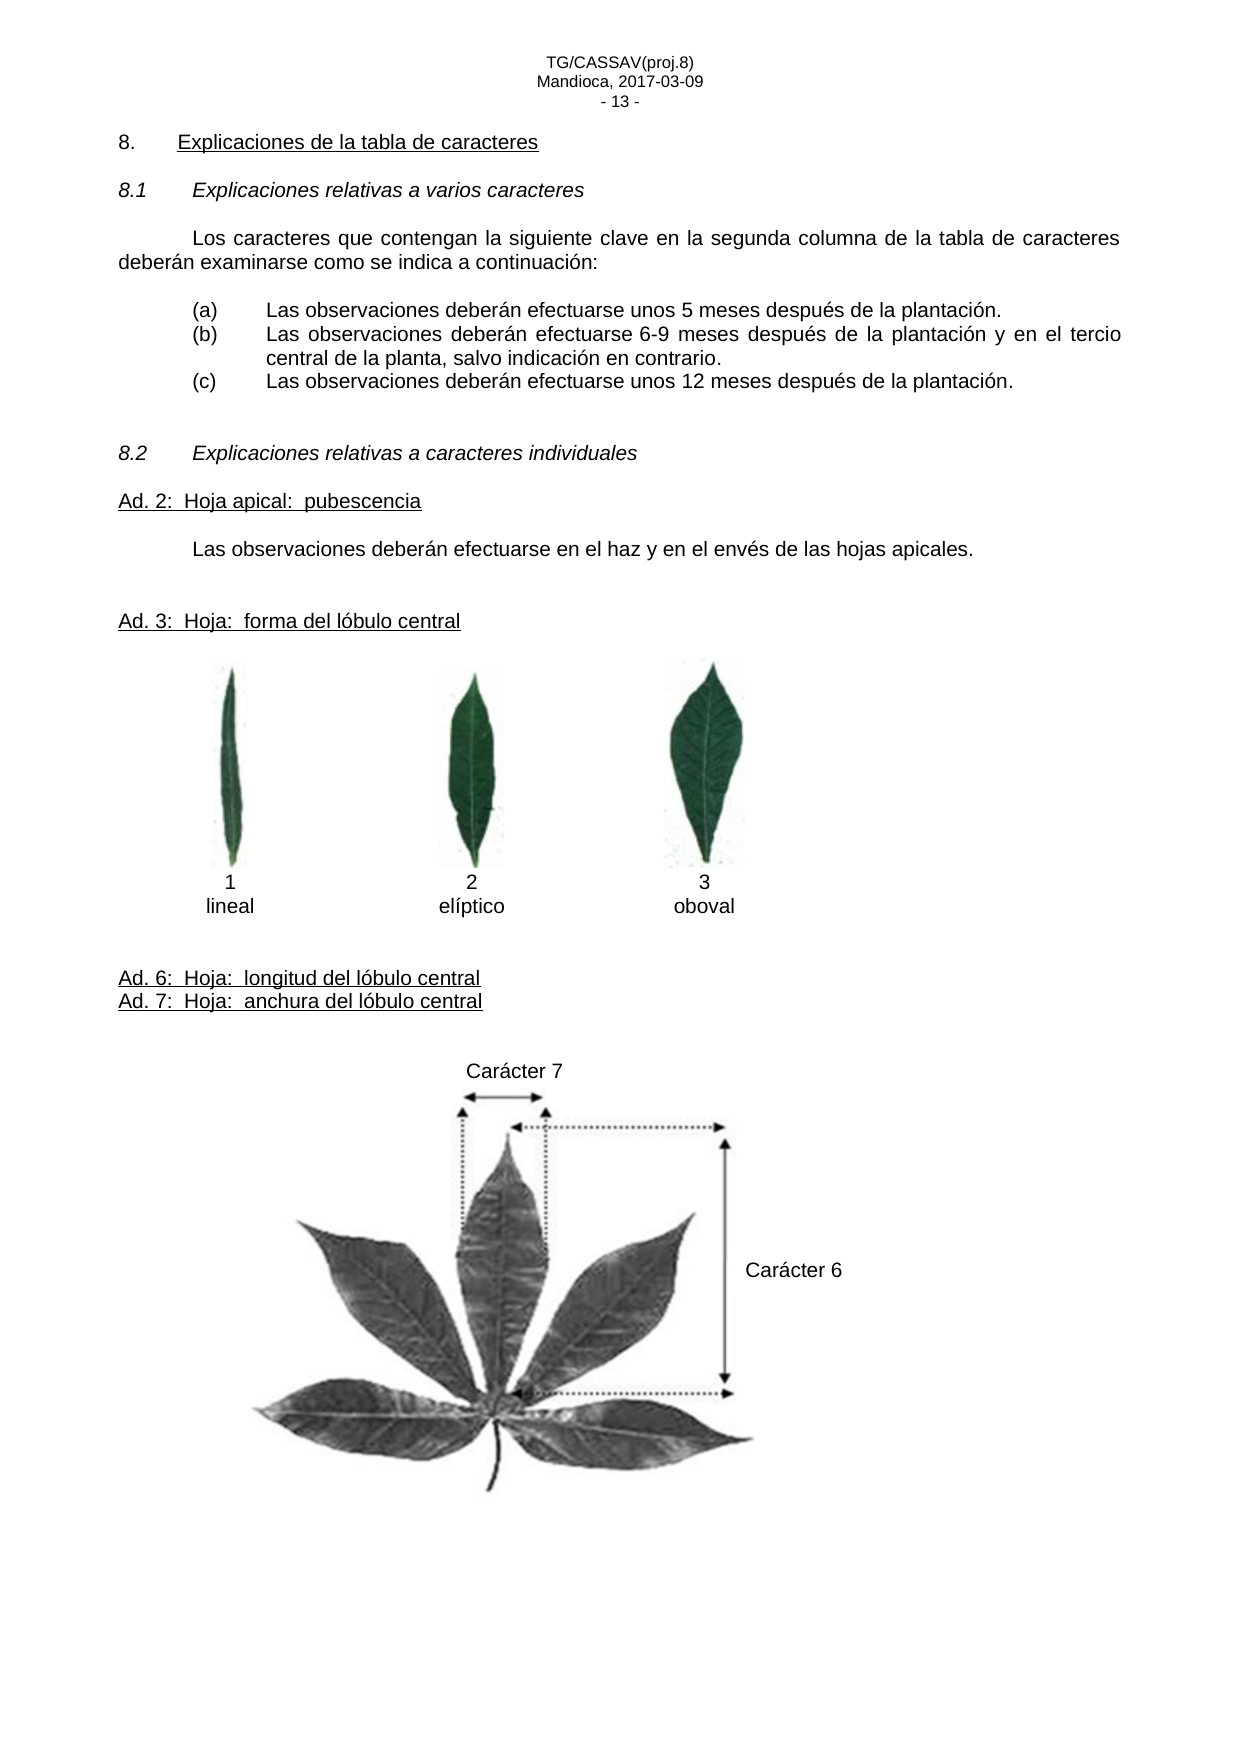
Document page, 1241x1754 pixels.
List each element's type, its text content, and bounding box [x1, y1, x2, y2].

picture [236, 1085, 766, 1504]
text Ad. 6: Hoja: longitud del lóbulo central [118, 965, 1122, 989]
text (c) Las observaciones deberán efectuarse unos 12 meses después de la plantación. [192, 369, 1122, 393]
table_cell 2 [354, 870, 590, 893]
table_cell oboval [590, 894, 818, 917]
picture [664, 657, 744, 867]
table_header [354, 657, 590, 869]
text Los caracteres que contengan la siguiente clave en la segunda columna de la tabla de caracteres deberán examinarse como se indica a continuación: [118, 226, 1122, 273]
table_header [590, 657, 818, 869]
table_cell 1 [107, 870, 353, 893]
subtitle 8.2 Explicaciones relativas a caracteres individuales [118, 441, 1122, 465]
text Ad. 2: Hoja apical: pubescencia [118, 489, 1122, 513]
text Ad. 3: Hoja: forma del lóbulo central [118, 609, 1122, 633]
subtitle 8.1 Explicaciones relativas a varios caracteres [118, 178, 1122, 202]
table_cell 3 [590, 870, 818, 893]
text Ad. 7: Hoja: anchura del lóbulo central [118, 989, 1122, 1013]
text Las observaciones deberán efectuarse en el haz y en el envés de las hojas apicales. [118, 537, 1122, 561]
table_cell lineal [107, 894, 353, 917]
table_header [107, 657, 353, 869]
text (a) Las observaciones deberán efectuarse unos 5 meses después de la plantación. [192, 297, 1122, 321]
table_cell elíptico [354, 894, 590, 917]
subtitle Explicaciones de la tabla de caracteres [118, 130, 1122, 154]
text (b) Las observaciones deberán efectuarse 6-9 meses después de la plantación y en el tercio central de la planta, salvo indicación en contrario. [192, 321, 1122, 369]
